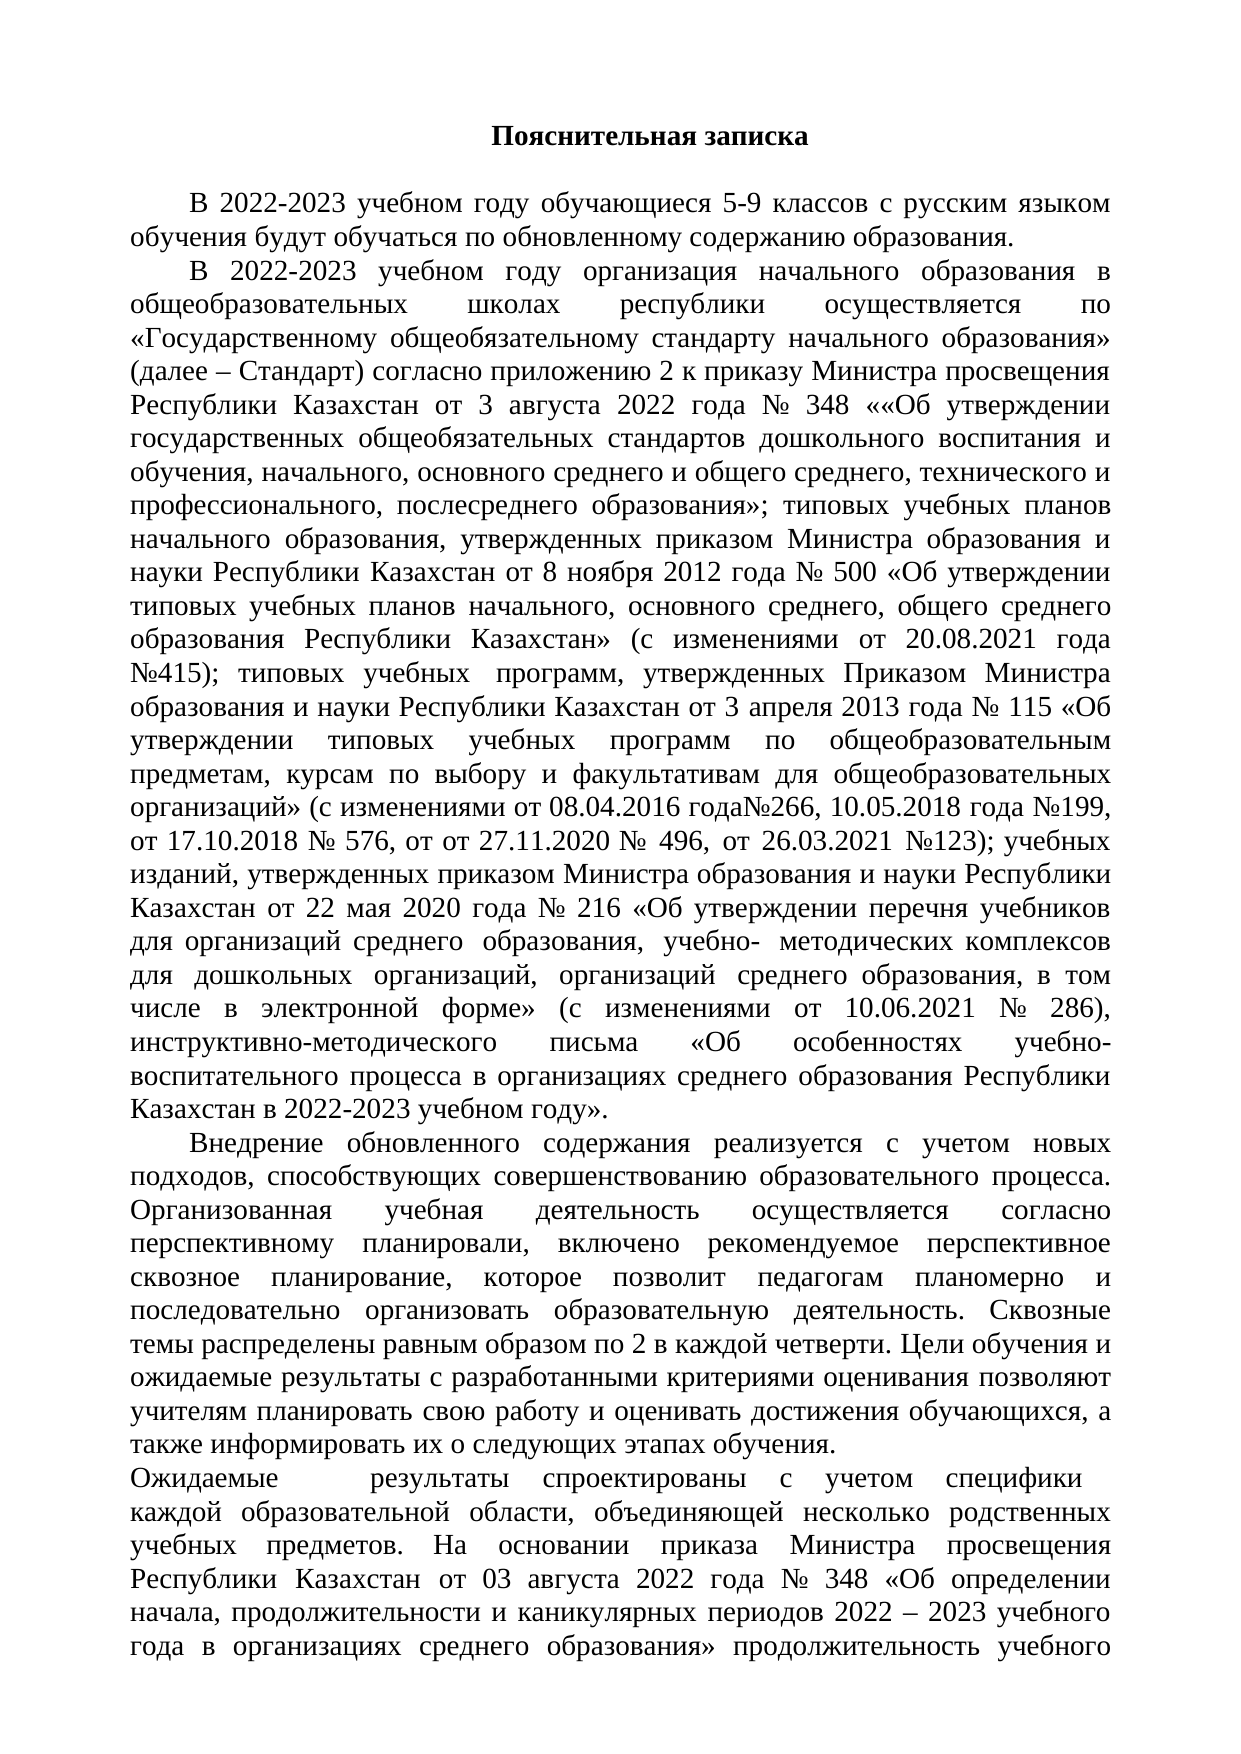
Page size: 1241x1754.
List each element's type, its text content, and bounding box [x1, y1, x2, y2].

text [130, 1494, 1111, 1661]
text В 2022-2023 учебном году обучающиеся 5-9 классов с русским языком обучения будут обучаться по обновленному содержанию образования. [130, 185, 1111, 252]
subtitle Пояснительная записка [215, 118, 1084, 152]
text Ожидаемые результаты спроектированы с учетом специфики [130, 1460, 1111, 1494]
text Внедрение обновленного содержания реализуется с учетом новых подходов, способствующих совершенствованию образовательного процесса. Организованная учебная деятельность осуществляется согласно перспективному планировали, включено рекомендуемое перспективное сквозное планирование, которое позволит педагогам планомерно и последовательно организовать образовательную деятельность. Сквозные темы распределены равным образом по 2 в каждой четверти. Цели обучения и ожидаемые результаты с разработанными критериями оценивания позволяют учителям планировать свою работу и оценивать достижения обучающихся, а также информировать их о следующих этапах обучения. [130, 1125, 1111, 1460]
text В 2022-2023 учебном году организация начального образования в общеобразовательных школах республики осуществляется по «Государственному общеобязательному стандарту начального образования» (далее – Стандарт) согласно приложению 2 к приказу Министра просвещения Республики Казахстан от 3 августа 2022 года № 348 ««Об утверждении государственных общеобязательных стандартов дошкольного воспитания и обучения, начального, основного среднего и общего среднего, технического и профессионального, послесреднего образования»; типовых учебных планов начального образования, утвержденных приказом Министра образования и науки Республики Казахстан от 8 ноября 2012 года № 500 «Об утверждении типовых учебных планов начального, основного среднего, общего среднего образования Республики Казахстан» (с изменениями от 20.08.2021 года №415); типовых учебных программ, утвержденных Приказом Министра образования и науки Республики Казахстан от 3 апреля 2013 года № 115 «Об утверждении типовых учебных программ по общеобразовательным предметам, курсам по выбору и факультативам для общеобразовательных организаций» (с изменениями от 08.04.2016 года№266, 10.05.2018 года №199, от 17.10.2018 № 576, от от 27.11.2020 № 496, от 26.03.2021 №123); учебных изданий, утвержденных приказом Министра образования и науки Республики Казахстан от 22 мая 2020 года № 216 «Об утверждении перечня учебников для организаций среднего образования, учебно- методических комплексов для дошкольных организаций, организаций среднего образования, в том числе в электронной форме» (с изменениями от 10.06.2021 № 286), инструктивно-методического письма «Об особенностях учебно-воспитательного процесса в организациях среднего образования Республики Казахстан в 2022-2023 учебном году». [130, 253, 1111, 1125]
